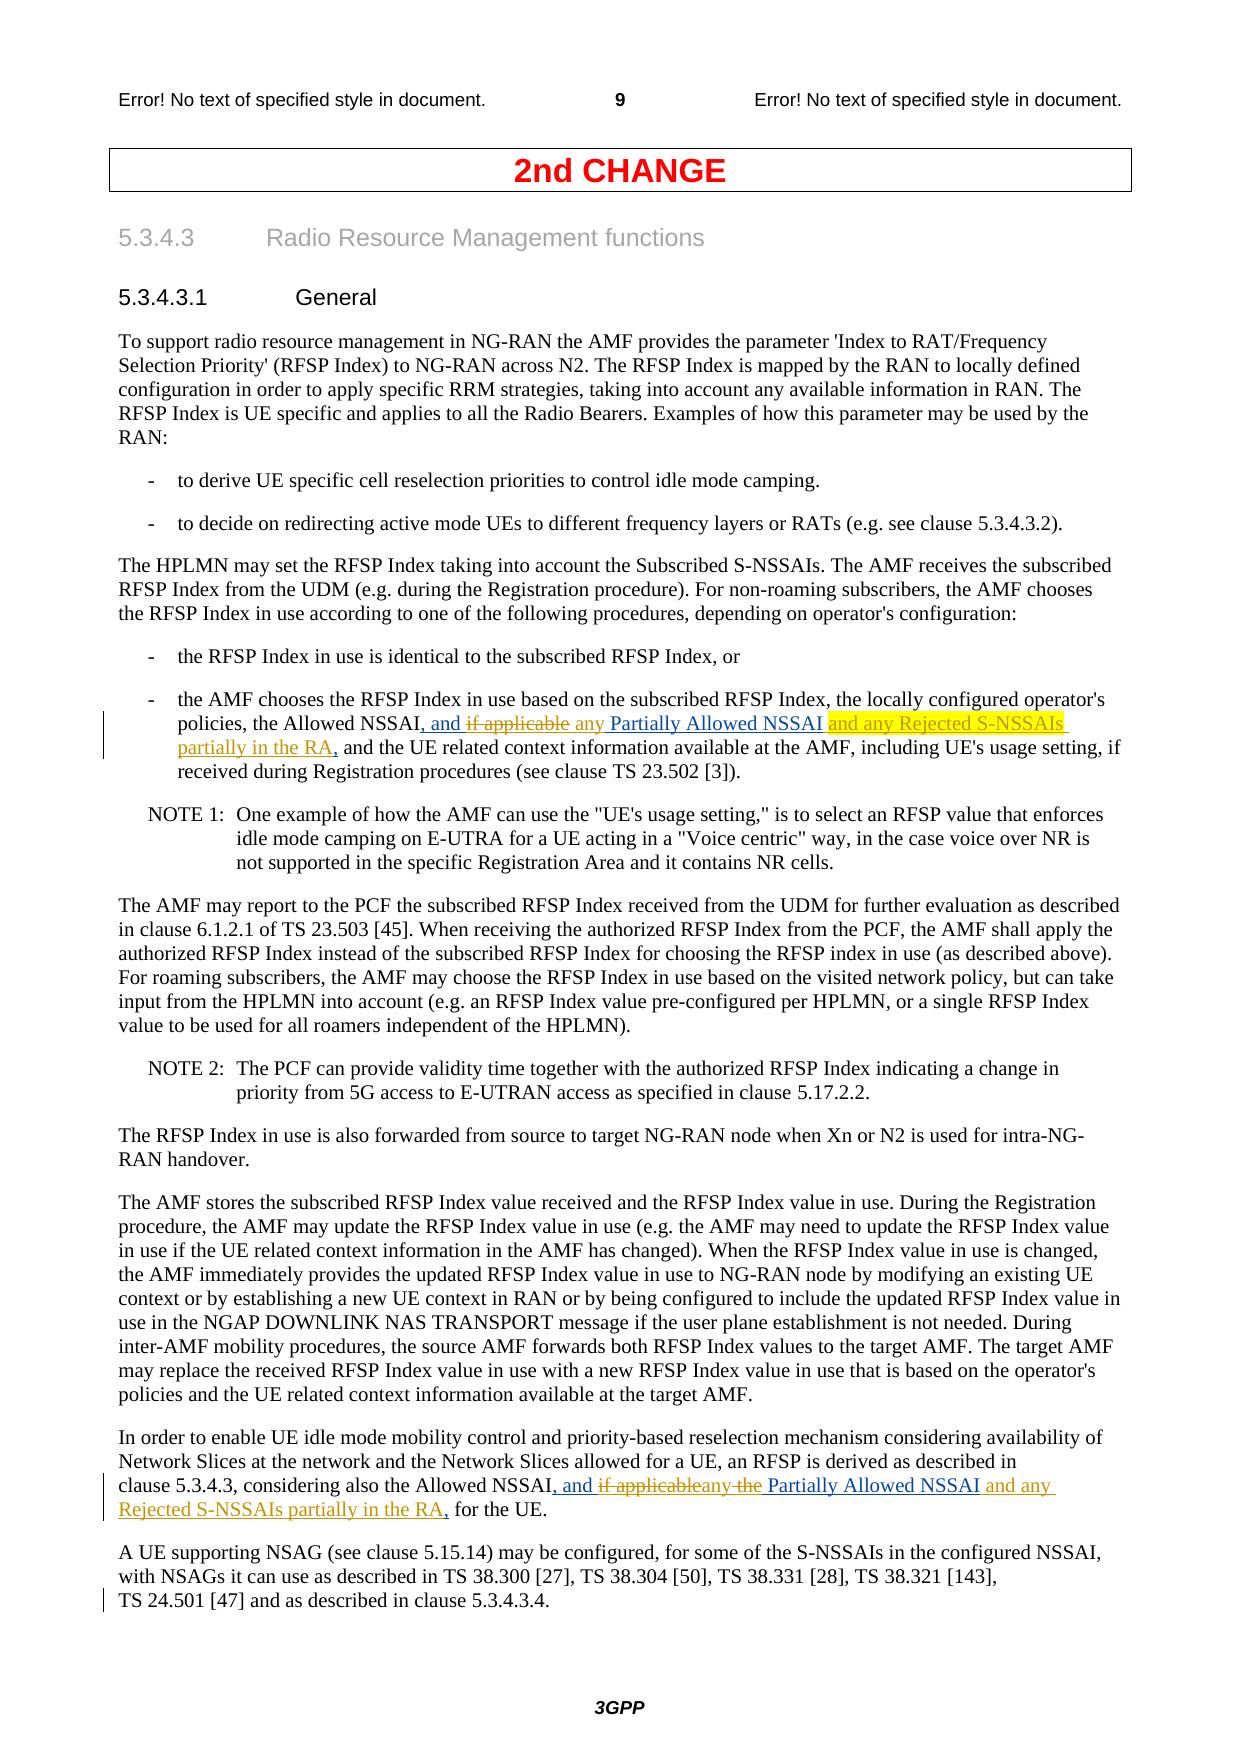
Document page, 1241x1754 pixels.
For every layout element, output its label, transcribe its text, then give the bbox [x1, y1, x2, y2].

text - to decide on redirecting active mode UEs to different frequency layers or RATs (e.g. see clause 5.3.4.3.2). [148, 510, 1122, 534]
text The RFSP Index in use is also forwarded from source to target NG-RAN node when Xn or N2 is used for intra-NG-RAN handover. [118, 1123, 1122, 1171]
text NOTE 2: The PCF can provide validity time together with the authorized RFSP Index indicating a change in priority from 5G access to E-UTRAN access as specified in clause 5.17.2.2. [148, 1056, 1122, 1104]
text To support radio resource management in NG-RAN the AMF provides the parameter 'Index to RAT/Frequency Selection Priority' (RFSP Index) to NG-RAN across N2. The RFSP Index is mapped by the RAN to locally defined configuration in order to apply specific RRM strategies, taking into account any available information in RAN. The RFSP Index is UE specific and applies to all the Radio Bearers. Examples of how this parameter may be used by the RAN: [118, 328, 1122, 449]
text - the AMF chooses the RFSP Index in use based on the subscribed RFSP Index, the locally configured operator's policies, the Allowed NSSAI and the UE related context information available at the AMF, including UE's usage setting, if received during Registration procedures (see clause TS 23.502 [3]). [148, 687, 1122, 783]
text The AMF stores the subscribed RFSP Index value received and the RFSP Index value in use. During the Registration procedure, the AMF may update the RFSP Index value in use (e.g. the AMF may need to update the RFSP Index value in use if the UE related context information in the AMF has changed). When the RFSP Index value in use is changed, the AMF immediately provides the updated RFSP Index value in use to NG-RAN node by modifying an existing UE context or by establishing a new UE context in RAN or by being configured to include the updated RFSP Index value in use in the NGAP DOWNLINK NAS TRANSPORT message if the user plane establishment is not needed. During inter-AMF mobility procedures, the source AMF forwards both RFSP Index values to the target AMF. The target AMF may replace the received RFSP Index value in use with a new RFSP Index value in use that is based on the operator's policies and the UE related context information available at the target AMF. [118, 1190, 1122, 1406]
text In order to enable UE idle mode mobility control and priority-based reselection mechanism considering availability of Network Slices at the network and the Network Slices allowed for a UE, an RFSP is derived as described in clause 5.3.4.3, considering also the Allowed NSSAI for the UE. [118, 1425, 1122, 1521]
text 2nd CHANGE [110, 149, 1131, 191]
text 5.3.4.3 Radio Resource Management functions [118, 223, 1122, 252]
text A UE supporting NSAG (see clause 5.15.14) may be configured, for some of the S-NSSAIs in the configured NSSAI, with NSAGs it can use as described in TS 38.300 [27], TS 38.304 [50], TS 38.331 [28], TS 38.321 [143], TS 24.501 [47] and as described in clause 5.3.4.3.4. [118, 1540, 1122, 1612]
text NOTE 1: One example of how the AMF can use the "UE's usage setting," is to select an RFSP value that enforces idle mode camping on E-UTRA for a UE acting in a "Voice centric" way, in the case voice over NR is not supported in the specific Registration Area and it contains NR cells. [148, 802, 1122, 874]
text The AMF may report to the PCF the subscribed RFSP Index received from the UDM for further evaluation as described in clause 6.1.2.1 of TS 23.503 [45]. When receiving the authorized RFSP Index from the PCF, the AMF shall apply the authorized RFSP Index instead of the subscribed RFSP Index for choosing the RFSP index in use (as described above). For roaming subscribers, the AMF may choose the RFSP Index in use based on the visited network policy, but can take input from the HPLMN into account (e.g. an RFSP Index value pre-configured per HPLMN, or a single RFSP Index value to be used for all roamers independent of the HPLMN). [118, 893, 1122, 1037]
text - to derive UE specific cell reselection priorities to control idle mode camping. [148, 468, 1122, 492]
text The HPLMN may set the RFSP Index taking into account the Subscribed S-NSSAIs. The AMF receives the subscribed RFSP Index from the UDM (e.g. during the Registration procedure). For non-roaming subscribers, the AMF chooses the RFSP Index in use according to one of the following procedures, depending on operator's configuration: [118, 553, 1122, 625]
text - the RFSP Index in use is identical to the subscribed RFSP Index, or [148, 644, 1122, 668]
text 5.3.4.3.1 General [118, 283, 1122, 310]
